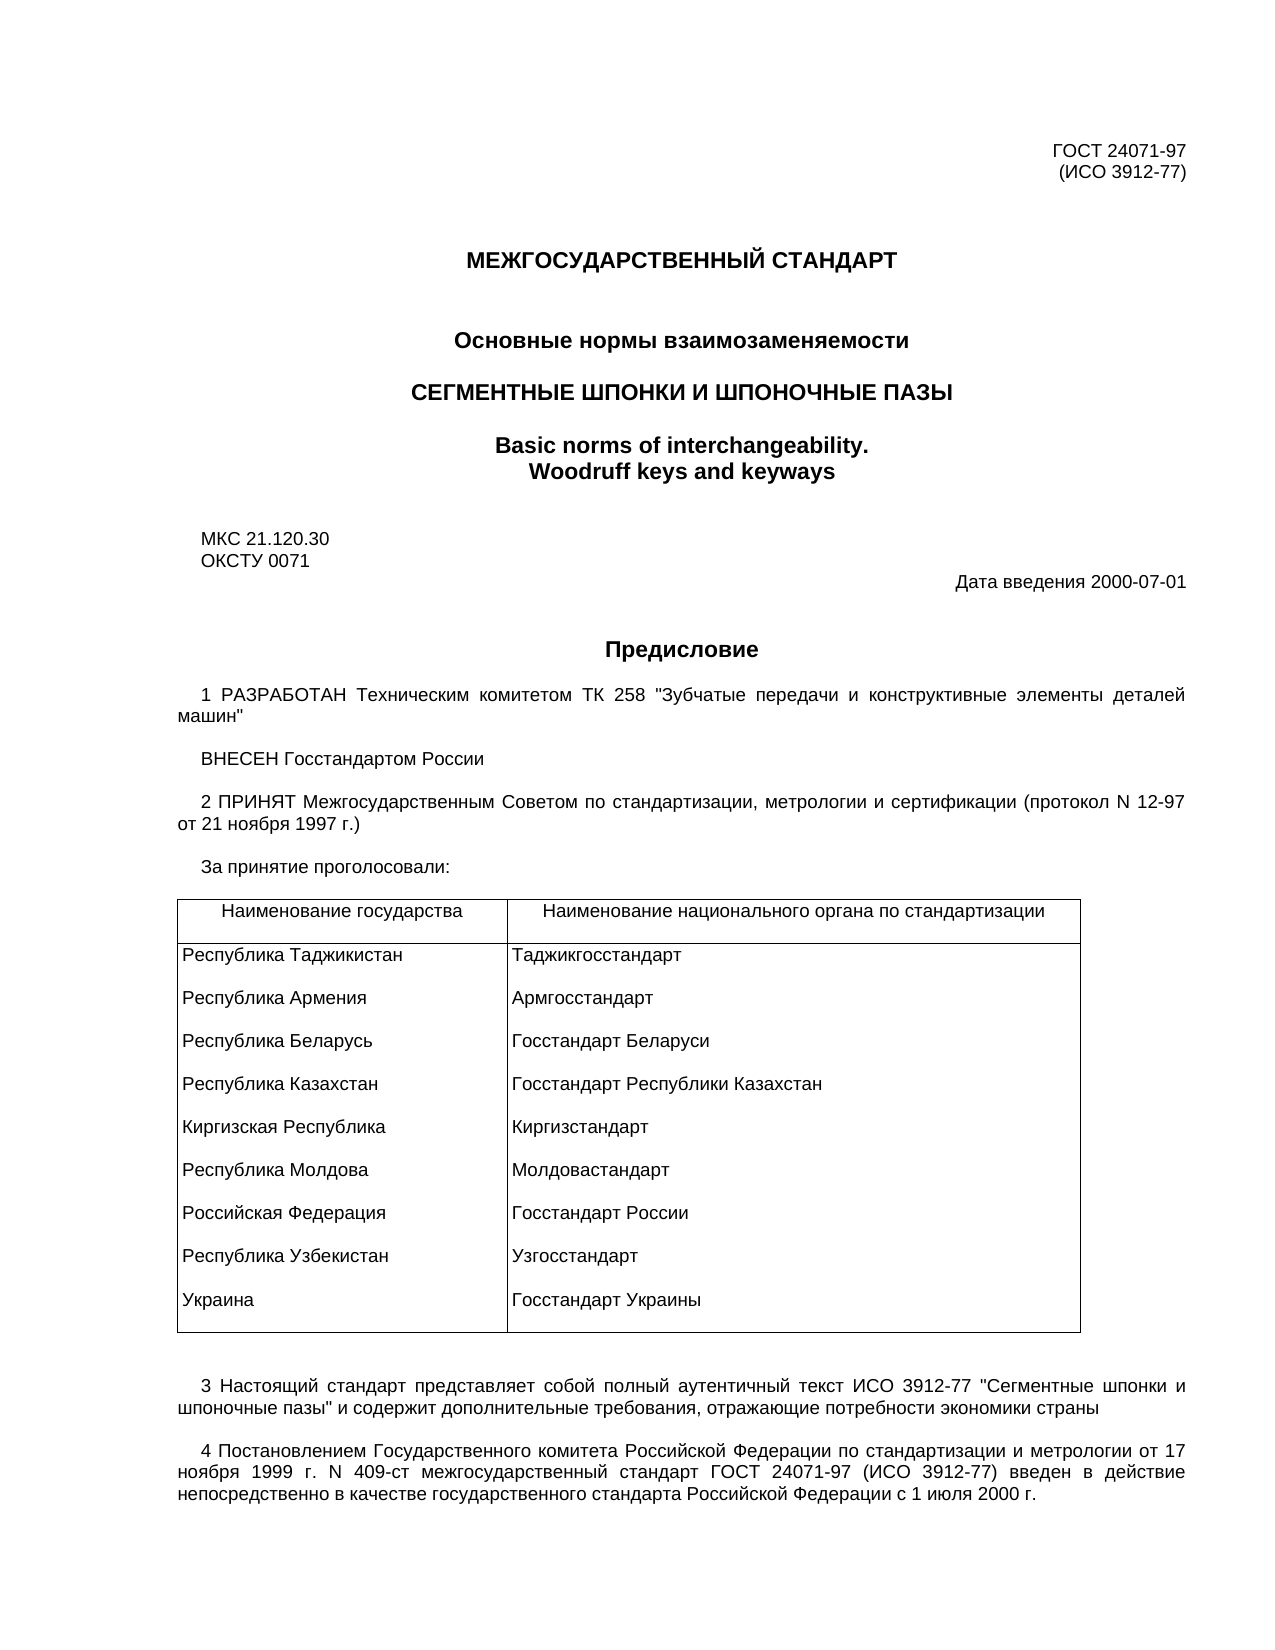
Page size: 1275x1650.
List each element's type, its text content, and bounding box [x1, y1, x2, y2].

table_header Наименование государства [178, 900, 507, 943]
subtitle Предисловие [177, 636, 1186, 662]
text (ИСО 3912-77) [177, 161, 1186, 183]
table_cell Таджикгосстандарт [508, 944, 1080, 986]
text ГОСТ 24071-97 [177, 140, 1186, 161]
table_cell Узгосстандарт [508, 1245, 1080, 1288]
text МКС 21.120.30 [177, 528, 1186, 549]
subtitle МЕЖГОСУДАРСТВЕННЫЙ СТАНДАРТ [177, 247, 1186, 274]
table_cell Республика Казахстан [178, 1073, 507, 1116]
text 4 Постановлением Государственного комитета Российской Федерации по стандартизации и метрологии от 17 ноября 1999 г. N 409-ст межгосударственный стандарт ГОСТ 24071-97 (ИСО 3912-77) введен в действие непосредственно в качестве государственного стандарта Российской Федерации с 1 июля 2000 г. [177, 1440, 1186, 1504]
text 3 Настоящий стандарт представляет собой полный аутентичный текст ИСО 3912-77 "Сегментные шпонки и шпоночные пазы" и содержит дополнительные требования, отражающие потребности экономики страны [177, 1375, 1186, 1418]
table_cell Киргизская Республика [178, 1116, 507, 1159]
text 1 РАЗРАБОТАН Техническим комитетом ТК 258 "Зубчатые передачи и конструктивные элементы деталей машин" [177, 683, 1186, 727]
subtitle Основные нормы взаимозаменяемости [177, 327, 1186, 353]
table_cell Армгосстандарт [508, 986, 1080, 1029]
table_cell Российская Федерация [178, 1202, 507, 1245]
table_cell Республика Узбекистан [178, 1245, 507, 1288]
text Дата введения 2000-07-01 [177, 571, 1186, 592]
text ВНЕСЕН Госстандартом России [177, 748, 1186, 770]
text За принятие проголосовали: [177, 856, 1186, 878]
table_cell Киргизстандарт [508, 1116, 1080, 1159]
table_cell Республика Армения [178, 986, 507, 1029]
table_cell Молдовастандарт [508, 1159, 1080, 1202]
table_cell Республика Таджикистан [178, 944, 507, 986]
text ОКСТУ 0071 [177, 549, 1186, 571]
table_header Наименование национального органа по стандартизации [508, 900, 1080, 943]
table_cell Республика Молдова [178, 1159, 507, 1202]
table_cell Госстандарт Беларуси [508, 1030, 1080, 1073]
subtitle СЕГМЕНТНЫЕ ШПОНКИ И ШПОНОЧНЫЕ ПАЗЫ [177, 379, 1186, 406]
subtitle Woodruff keys and keyways [177, 458, 1186, 485]
subtitle Basic norms of interchangeability. [177, 432, 1186, 458]
table_cell Украина [178, 1288, 507, 1331]
table_cell Госстандарт Украины [508, 1288, 1080, 1331]
table_cell Республика Беларусь [178, 1030, 507, 1073]
table_cell Госстандарт России [508, 1202, 1080, 1245]
table_cell Госстандарт Республики Казахстан [508, 1073, 1080, 1116]
text 2 ПРИНЯТ Межгосударственным Советом по стандартизации, метрологии и сертификации (протокол N 12-97 от 21 ноября 1997 г.) [177, 791, 1186, 834]
